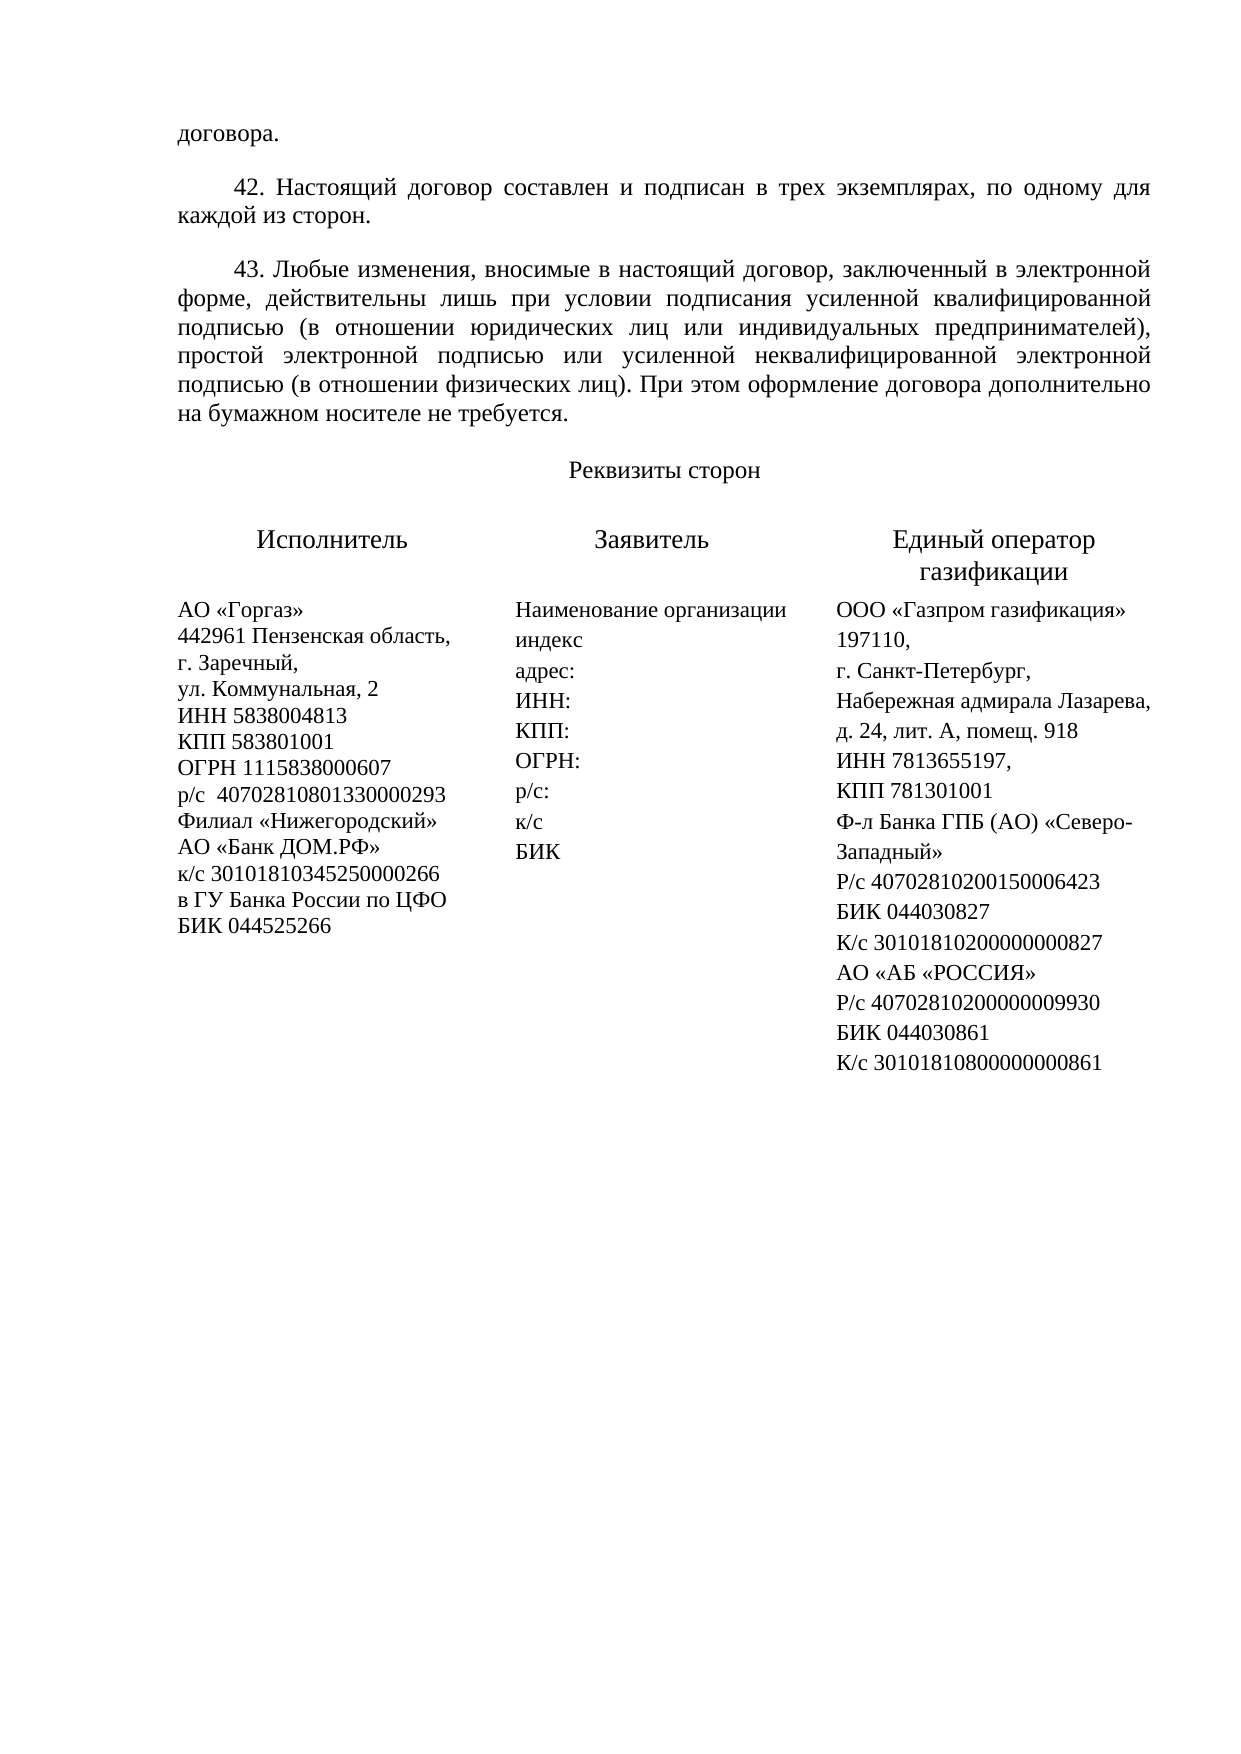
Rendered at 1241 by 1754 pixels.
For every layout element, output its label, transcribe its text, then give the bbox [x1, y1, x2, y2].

table_header Исполнитель [166, 513, 504, 596]
text 42. Настоящий договор составлен и подписан в трех экземплярах, по одному для каждой из сторон. [177, 172, 1152, 229]
table_header Заявитель [504, 513, 825, 596]
table_cell ООО «Газпром газификация» 197110, г. Санкт-Петербург, Набережная адмирала Лазарева, д. 24, лит. А, помещ. 918 ИНН 7813655197, КПП 781301001 Ф-л Банка ГПБ (АО) «Северо-Западный» Р/с 40702810200150006423 БИК 044030827 К/с 30101810200000000827 АО «АБ «РОССИЯ» Р/с 40702810200000009930 БИК 044030861 К/с 30101810800000000861 [825, 596, 1163, 1125]
text Реквизиты сторон [177, 456, 1152, 484]
table_cell АО «Горгаз» 442961 Пензенская область, г. Заречный, ул. Коммунальная, 2 ИНН 5838004813 КПП 583801001 ОГРН 1115838000607 р/с 40702810801330000293 Филиал «Нижегородский» АО «Банк ДОМ.РФ» к/с 30101810345250000266 в ГУ Банка России по ЦФО БИК 044525266 [166, 596, 504, 1125]
text 43. Любые изменения, вносимые в настоящий договор, заключенный в электронной форме, действительны лишь при условии подписания усиленной квалифицированной подписью (в отношении юридических лиц или индивидуальных предпринимателей), простой электронной подписью или усиленной неквалифицированной электронной подписью (в отношении физических лиц). При этом оформление договора дополнительно на бумажном носителе не требуется. [177, 254, 1152, 427]
table_header Единый оператор газификации [825, 513, 1163, 596]
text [177, 118, 1152, 147]
table_cell Наименование организации индекс адрес: ИНН: КПП: ОГРН: р/с: к/с БИК [504, 596, 825, 1125]
